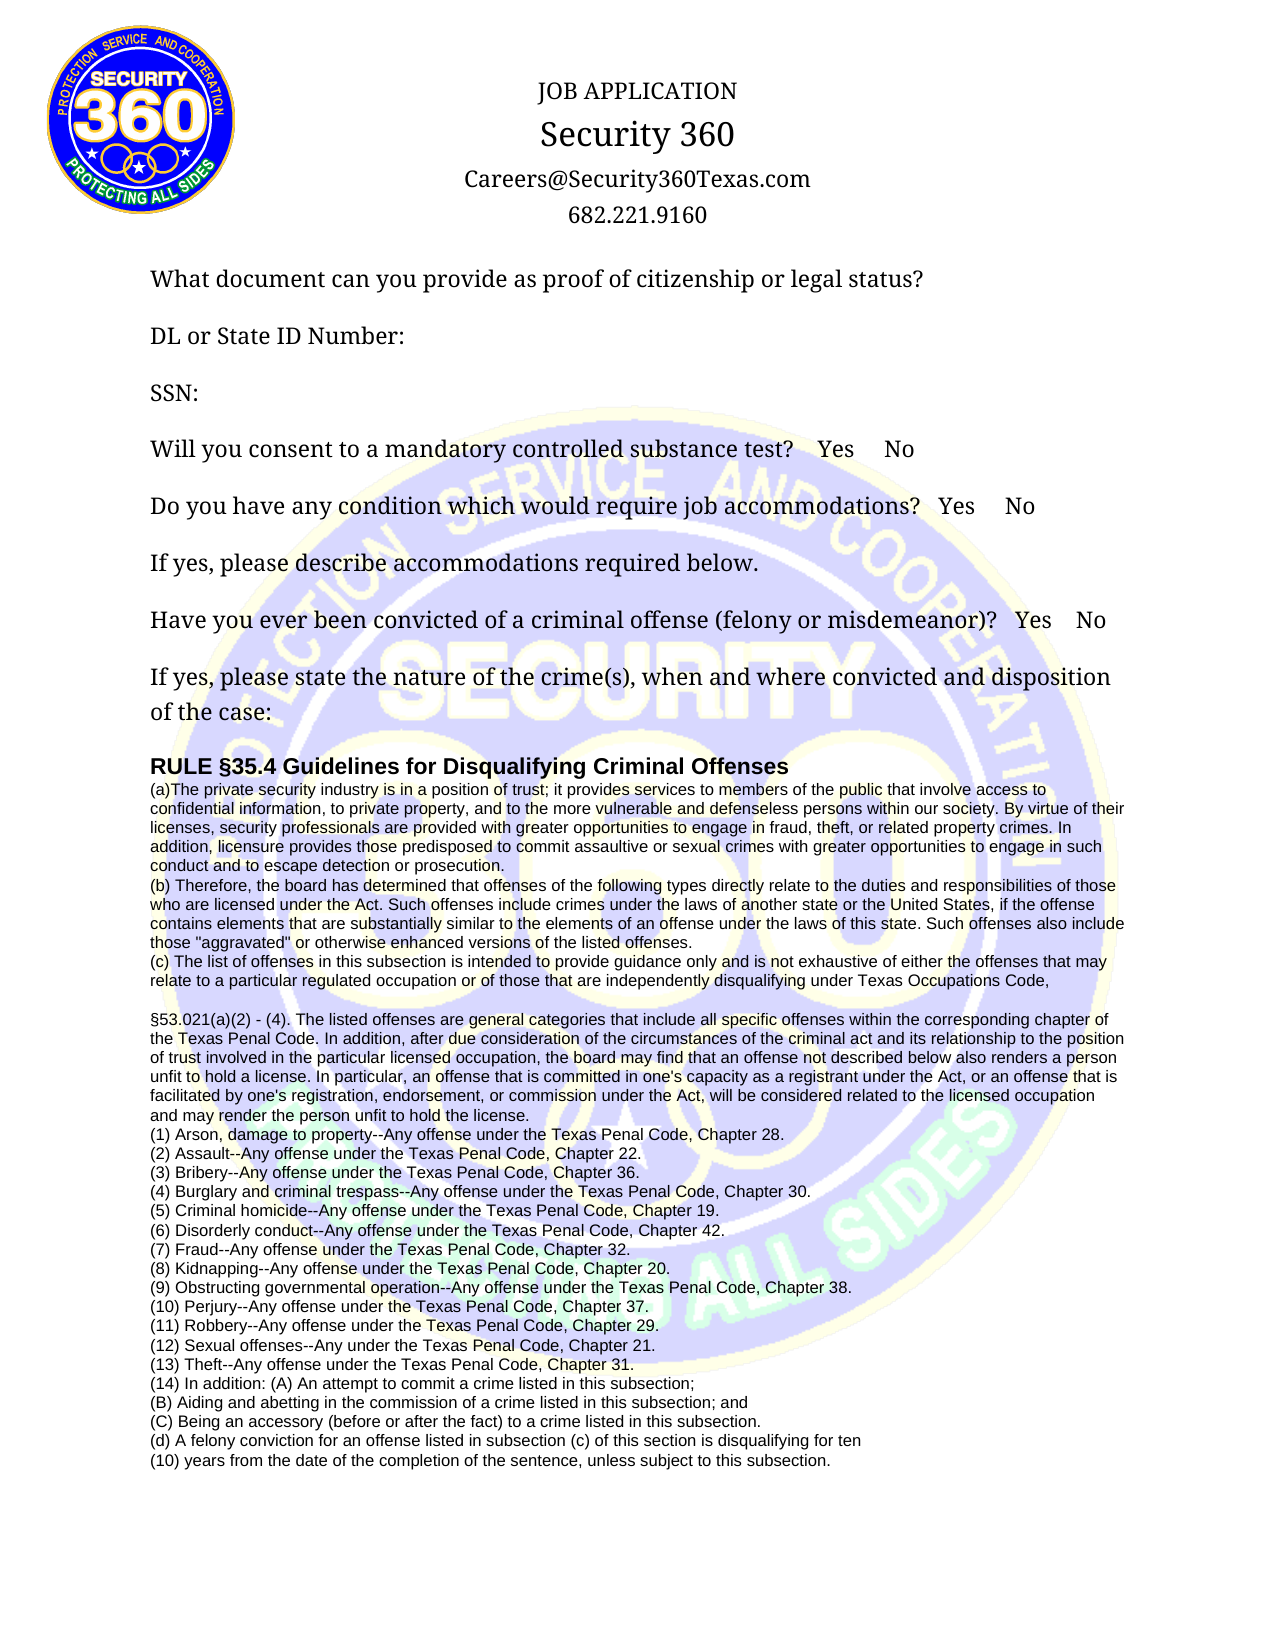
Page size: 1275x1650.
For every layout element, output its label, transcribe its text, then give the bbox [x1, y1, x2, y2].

text (12) Sexual offenses--Any under the Texas Penal Code, Chapter 21. [150, 1335, 1125, 1354]
picture [46, 18, 236, 217]
text (7) Fraud--Any offense under the Texas Penal Code, Chapter 32. [150, 1239, 1125, 1259]
text (5) Criminal homicide--Any offense under the Texas Penal Code, Chapter 19. [150, 1201, 1125, 1220]
text (10) Perjury--Any offense under the Texas Penal Code, Chapter 37. [150, 1297, 1125, 1316]
text (B) Aiding and abetting in the commission of a crime listed in this subsection; and [150, 1393, 1125, 1412]
text (11) Robbery--Any offense under the Texas Penal Code, Chapter 29. [150, 1316, 1125, 1335]
text (c) The list of offenses in this subsection is intended to provide guidance only and is not exhaustive of either the offenses that may relate to a particular regulated occupation or of those that are independently disqualifying under Texas Occupations Code, [150, 952, 1125, 990]
text (14) In addition: (A) An attempt to commit a crime listed in this subsection; [150, 1374, 1125, 1393]
text (4) Burglary and criminal trespass--Any offense under the Texas Penal Code, Chapter 30. [150, 1182, 1125, 1201]
text (8) Kidnapping--Any offense under the Texas Penal Code, Chapter 20. [150, 1259, 1125, 1278]
text (3) Bribery--Any offense under the Texas Penal Code, Chapter 36. [150, 1163, 1125, 1182]
text §53.021(a)(2) - (4). The listed offenses are general categories that include all specific offenses within the corresponding chapter of the Texas Penal Code. In addition, after due consideration of the circumstances of the criminal act and its relationship to the position of trust involved in the particular licensed occupation, the board may find that an offense not described below also renders a person unfit to hold a license. In particular, an offense that is committed in one's capacity as a registrant under the Act, or an offense that is facilitated by one's registration, endorsement, or commission under the Act, will be considered related to the licensed occupation and may render the person unfit to hold the license. [150, 1009, 1125, 1124]
text (13) Theft--Any offense under the Texas Penal Code, Chapter 31. [150, 1354, 1125, 1374]
text (b) Therefore, the board has determined that offenses of the following types directly relate to the duties and responsibilities of those who are licensed under the Act. Such offenses include crimes under the laws of another state or the United States, if the offense contains elements that are substantially similar to the elements of an offense under the laws of this state. Such offenses also include those "aggravated" or otherwise enhanced versions of the listed offenses. [150, 875, 1125, 952]
text (2) Assault--Any offense under the Texas Penal Code, Chapter 22. [150, 1144, 1125, 1163]
text (6) Disorderly conduct--Any offense under the Texas Penal Code, Chapter 42. [150, 1220, 1125, 1239]
text If yes, please describe accommodations required below. [150, 547, 1125, 578]
text (a)The private security industry is in a position of trust; it provides services to members of the public that involve access to confidential information, to private property, and to the more vulnerable and defenseless persons within our society. By virtue of their licenses, security professionals are provided with greater opportunities to engage in fraud, theft, or related property crimes. In addition, licensure provides those predisposed to commit assaultive or sexual crimes with greater opportunities to engage in such conduct and to escape detection or prosecution. [150, 779, 1125, 875]
text (C) Being an accessory (before or after the fact) to a crime listed in this subsection. [150, 1412, 1125, 1431]
text (d) A felony conviction for an offense listed in subsection (c) of this section is disqualifying for ten [150, 1431, 1125, 1450]
text RULE §35.4 Guidelines for Disqualifying Criminal Offenses [150, 753, 1125, 779]
text Have you ever been convicted of a criminal offense (felony or misdemeanor)? Yes No [150, 604, 1125, 635]
text (1) Arson, damage to property--Any offense under the Texas Penal Code, Chapter 28. [150, 1124, 1125, 1144]
text Do you have any condition which would require job accommodations? Yes No [150, 490, 1125, 521]
text SSN: [150, 377, 1125, 408]
text DL or State ID Number: [150, 320, 1125, 351]
text What document can you provide as proof of citizenship or legal status? [150, 263, 1125, 294]
text If yes, please state the nature of the crime(s), when and where convicted and disposition of the case: [150, 660, 1125, 728]
text (9) Obstructing governmental operation--Any offense under the Texas Penal Code, Chapter 38. [150, 1278, 1125, 1297]
text Will you consent to a mandatory controlled substance test? Yes No [150, 433, 1125, 464]
text (10) years from the date of the completion of the sentence, unless subject to this subsection. [150, 1450, 1125, 1469]
